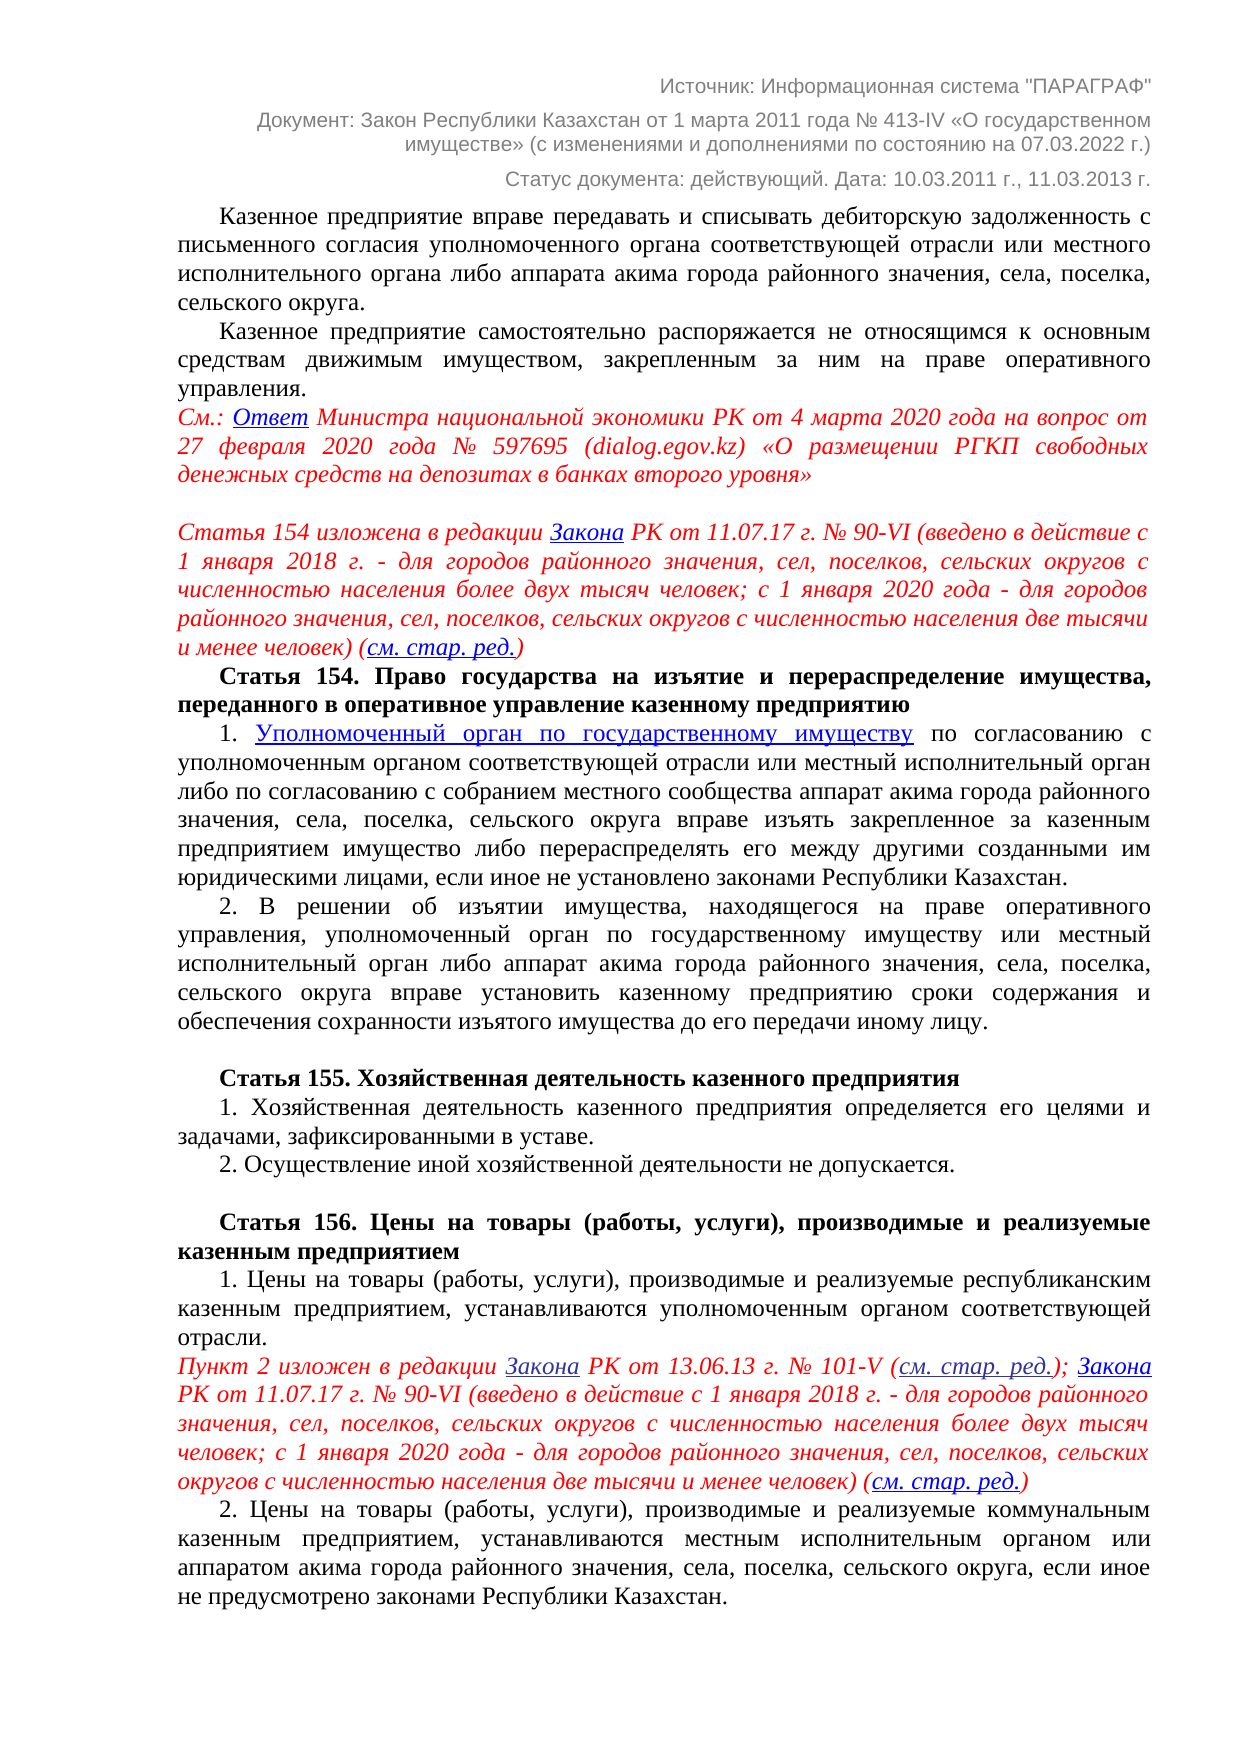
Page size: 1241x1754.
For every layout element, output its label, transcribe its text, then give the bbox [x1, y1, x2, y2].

text 1. Уполномоченный орган по государственному имуществу по согласованию с уполномоченным органом соответствующей отрасли или местный исполнительный орган либо по согласованию с собранием местного сообщества аппарат акима города районного значения, села, поселка, сельского округа вправе изъять закрепленное за казенным предприятием имущество либо перераспределять его между другими созданными им юридическими лицами, если иное не установлено законами Республики Казахстан. [177, 718, 1152, 891]
text Статья 154. Право государства на изъятие и перераспределение имущества, переданного в оперативное управление казенному предприятию [177, 661, 1152, 718]
text Казенное предприятие вправе передавать и списывать дебиторскую задолженность с письменного согласия уполномоченного органа соответствующей отрасли или местного исполнительного органа либо аппарата акима города районного значения, села, поселка, сельского округа. [177, 201, 1152, 316]
text 2. В решении об изъятии имущества, находящегося на праве оперативного управления, уполномоченный орган по государственному имуществу или местный исполнительный орган либо аппарат акима города районного значения, села, поселка, сельского округа вправе установить казенному предприятию сроки содержания и обеспечения сохранности изъятого имущества до его передачи иному лицу. [177, 891, 1152, 1034]
text Статья 154 изложена в редакции Закона РК от 11.07.17 г. № 90-VI (введено в действие с 1 января 2018 г. - для городов районного значения, сел, поселков, сельских округов с численностью населения более двух тысяч человек; с 1 января 2020 года - для городов районного значения, сел, поселков, сельских округов с численностью населения две тысячи и менее человек) (см. стар. ред.) [177, 517, 1152, 661]
text 1. Хозяйственная деятельность казенного предприятия определяется его целями и задачами, зафиксированными в уставе. [177, 1092, 1152, 1149]
text Статья 155. Хозяйственная деятельность казенного предприятия [177, 1063, 1152, 1092]
text Пункт 2 изложен в редакции Закона РК от 13.06.13 г. № 101-V (см. стар. ред.); Закона РК от 11.07.17 г. № 90-VI (введено в действие с 1 января 2018 г. - для городов районного значения, сел, поселков, сельских округов с численностью населения более двух тысяч человек; с 1 января 2020 года - для городов районного значения, сел, поселков, сельских округов с численностью населения две тысячи и менее человек) (см. стар. ред.) [177, 1351, 1152, 1494]
text См.: Ответ Министра национальной экономики РК от 4 марта 2020 года на вопрос от 27 февраля 2020 года № 597695 (dialog.egov.kz) «О размещении РГКП свободных денежных средств на депозитах в банках второго уровня» [177, 402, 1152, 488]
text 2. Цены на товары (работы, услуги), производимые и реализуемые коммунальным казенным предприятием, устанавливаются местным исполнительным органом или аппаратом акима города районного значения, села, поселка, сельского округа, если иное не предусмотрено законами Республики Казахстан. [177, 1494, 1152, 1609]
text Статья 156. Цены на товары (работы, услуги), производимые и реализуемые казенным предприятием [177, 1207, 1152, 1264]
text 1. Цены на товары (работы, услуги), производимые и реализуемые республиканским казенным предприятием, устанавливаются уполномоченным органом соответствующей отрасли. [177, 1264, 1152, 1351]
text 2. Осуществление иной хозяйственной деятельности не допускается. [177, 1149, 1152, 1178]
text Казенное предприятие самостоятельно распоряжается не относящимся к основным средствам движимым имуществом, закрепленным за ним на праве оперативного управления. [177, 316, 1152, 402]
